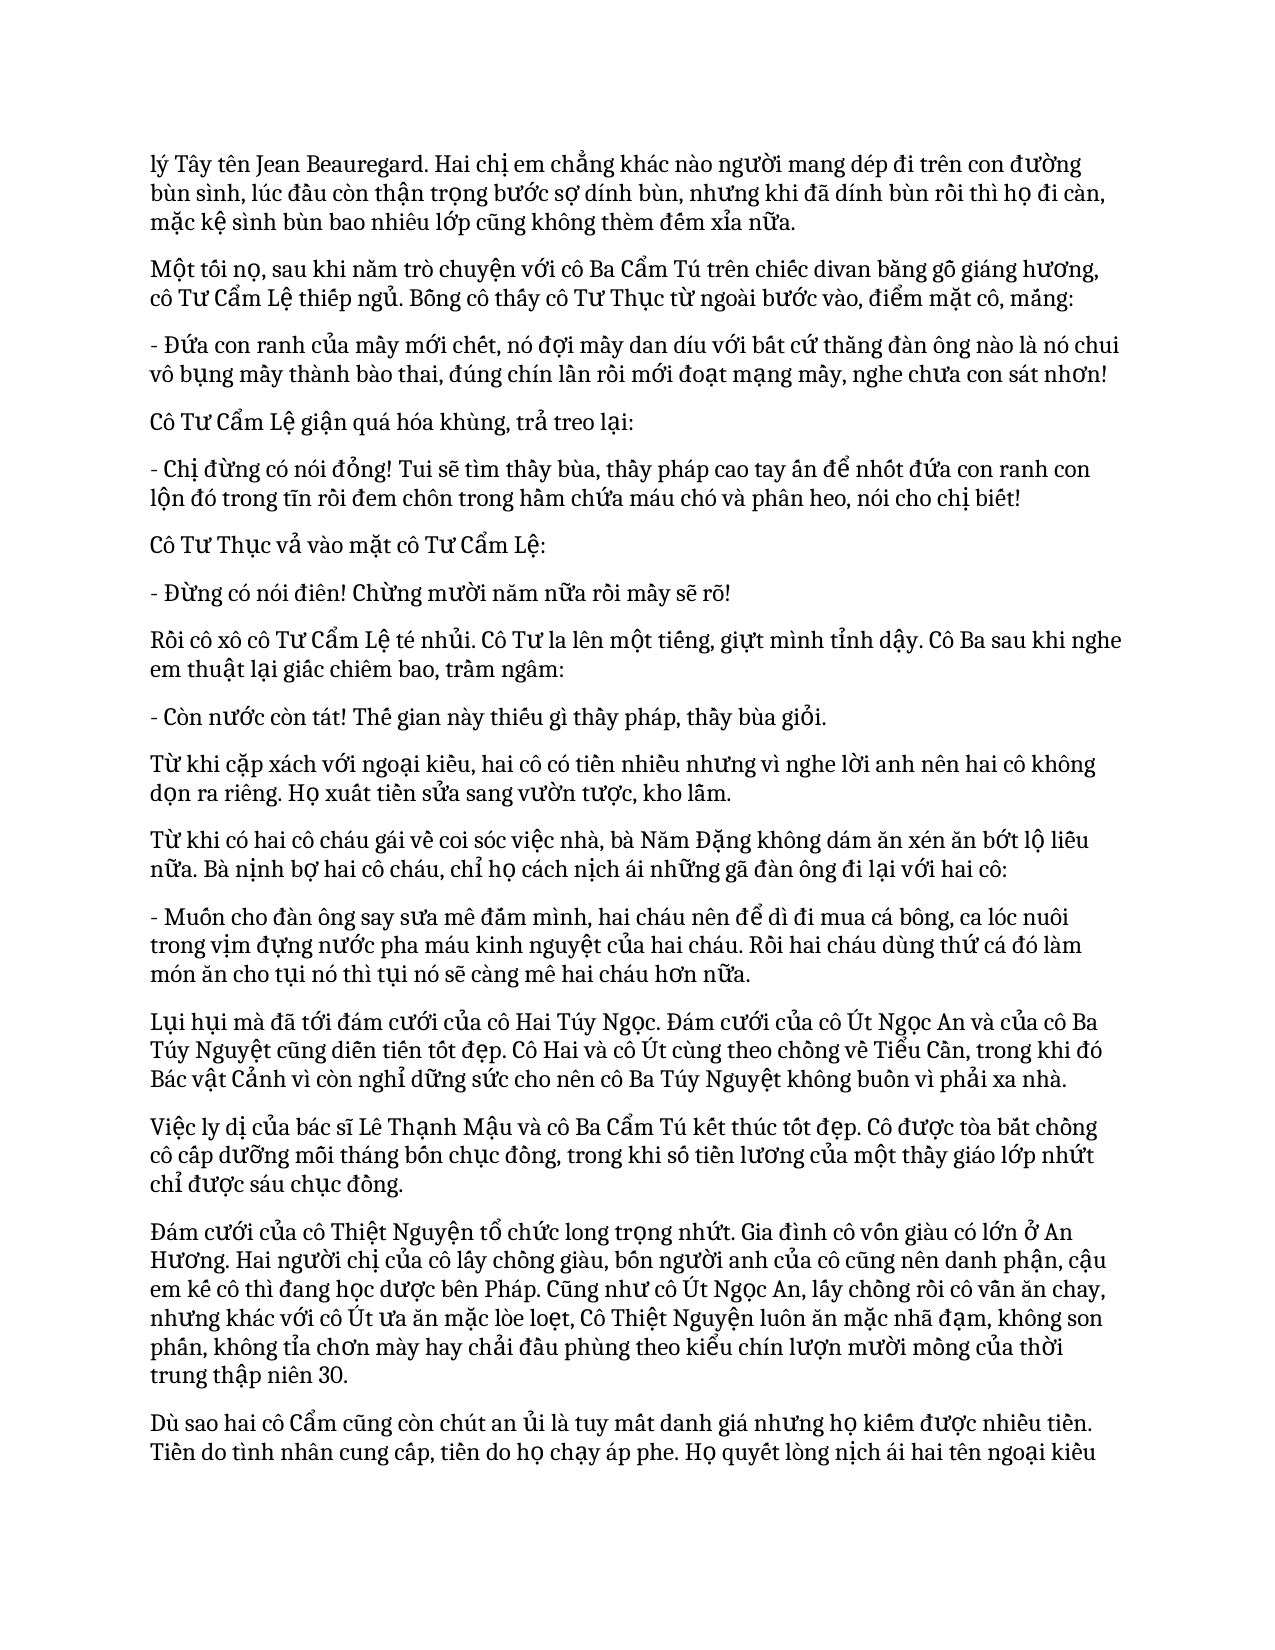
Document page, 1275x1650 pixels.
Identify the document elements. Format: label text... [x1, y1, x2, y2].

text Rồi cô xô cô Tư Cẩm Lệ té nhủi. Cô Tư la lên một tiếng, giựt mình tỉnh dậy. Cô Ba sau khi nghe em thuật lại giấc chiêm bao, trầm ngâm: [150, 626, 1125, 684]
text - Đừng có nói điên! Chừng mười năm nữa rồi mầy sẽ rõ! [150, 579, 1125, 607]
text - Muốn cho đàn ông say sưa mê đắm mình, hai cháu nên để dì đi mua cá bông, ca lóc nuôi trong vịm đựng nước pha máu kinh nguyệt của hai cháu. Rồi hai cháu dùng thứ cá đó làm món ăn cho tụi nó thì tụi nó sẽ càng mê hai cháu hơn nữa. [150, 902, 1125, 989]
text Một tối nọ, sau khi nằm trò chuyện với cô Ba Cẩm Tú trên chiếc divan bằng gỗ giáng hương, cô Tư Cẩm Lệ thiếp ngủ. Bỗng cô thấy cô Tư Thục từ ngoài bước vào, điểm mặt cô, mắng: [150, 255, 1125, 312]
text - Đứa con ranh của mầy mới chết, nó đợi mầy dan díu với bất cứ thằng đàn ông nào là nó chui vô bụng mầy thành bào thai, đúng chín lần rồi mới đoạt mạng mầy, nghe chưa con sát nhơn! [150, 331, 1125, 389]
text Cô Tư Cẩm Lệ giận quá hóa khùng, trả treo lại: [150, 407, 1125, 436]
text Đám cưới của cô Thiệt Nguyện tổ chức long trọng nhứt. Gia đình cô vốn giàu có lớn ở An Hương. Hai người chị của cô lấy chồng giàu, bốn người anh của cô cũng nên danh phận, cậu em kế cô thì đang học dược bên Pháp. Cũng như cô Út Ngọc An, lấy chồng rồi cô vẫn ăn chay, nhưng khác với cô Út ưa ăn mặc lòe loẹt, Cô Thiệt Nguyện luôn ăn mặc nhã đạm, không son phấn, không tỉa chơn mày hay chải đầu phùng theo kiểu chín lượn mười mồng của thời trung thập niên 30. [150, 1217, 1125, 1390]
text - Chị đừng có nói đỏng! Tui sẽ tìm thầy bùa, thầy pháp cao tay ấn để nhốt đứa con ranh con lộn đó trong tĩn rồi đem chôn trong hầm chứa máu chó và phân heo, nói cho chị biết! [150, 455, 1125, 512]
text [150, 1409, 1125, 1466]
text Lụi hụi mà đã tới đám cưới của cô Hai Túy Ngọc. Đám cưới của cô Út Ngọc An và của cô Ba Túy Nguyệt cũng diễn tiến tốt đẹp. Cô Hai và cô Út cùng theo chồng về Tiểu Cần, trong khi đó Bác vật Cảnh vì còn nghỉ dững sức cho nên cô Ba Túy Nguyệt không buồn vì phải xa nhà. [150, 1007, 1125, 1094]
text Việc ly dị của bác sĩ Lê Thạnh Mậu và cô Ba Cẩm Tú kết thúc tốt đẹp. Cô được tòa bắt chồng cô cấp dưỡng mỗi tháng bốn chục đồng, trong khi số tiền lương của một thầy giáo lớp nhứt chỉ được sáu chục đồng. [150, 1112, 1125, 1199]
text Cô Tư Thục vả vào mặt cô Tư Cẩm Lệ: [150, 531, 1125, 560]
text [150, 150, 1125, 236]
text Từ khi cặp xách với ngoại kiều, hai cô có tiền nhiều nhưng vì nghe lời anh nên hai cô không dọn ra riêng. Họ xuất tiền sửa sang vườn tược, kho lẫm. [150, 750, 1125, 807]
text - Còn nước còn tát! Thế gian này thiếu gì thầy pháp, thầy bùa giỏi. [150, 702, 1125, 731]
text Từ khi có hai cô cháu gái về coi sóc việc nhà, bà Năm Đặng không dám ăn xén ăn bớt lộ liễu nữa. Bà nịnh bợ hai cô cháu, chỉ họ cách nịch ái những gã đàn ông đi lại với hai cô: [150, 826, 1125, 884]
